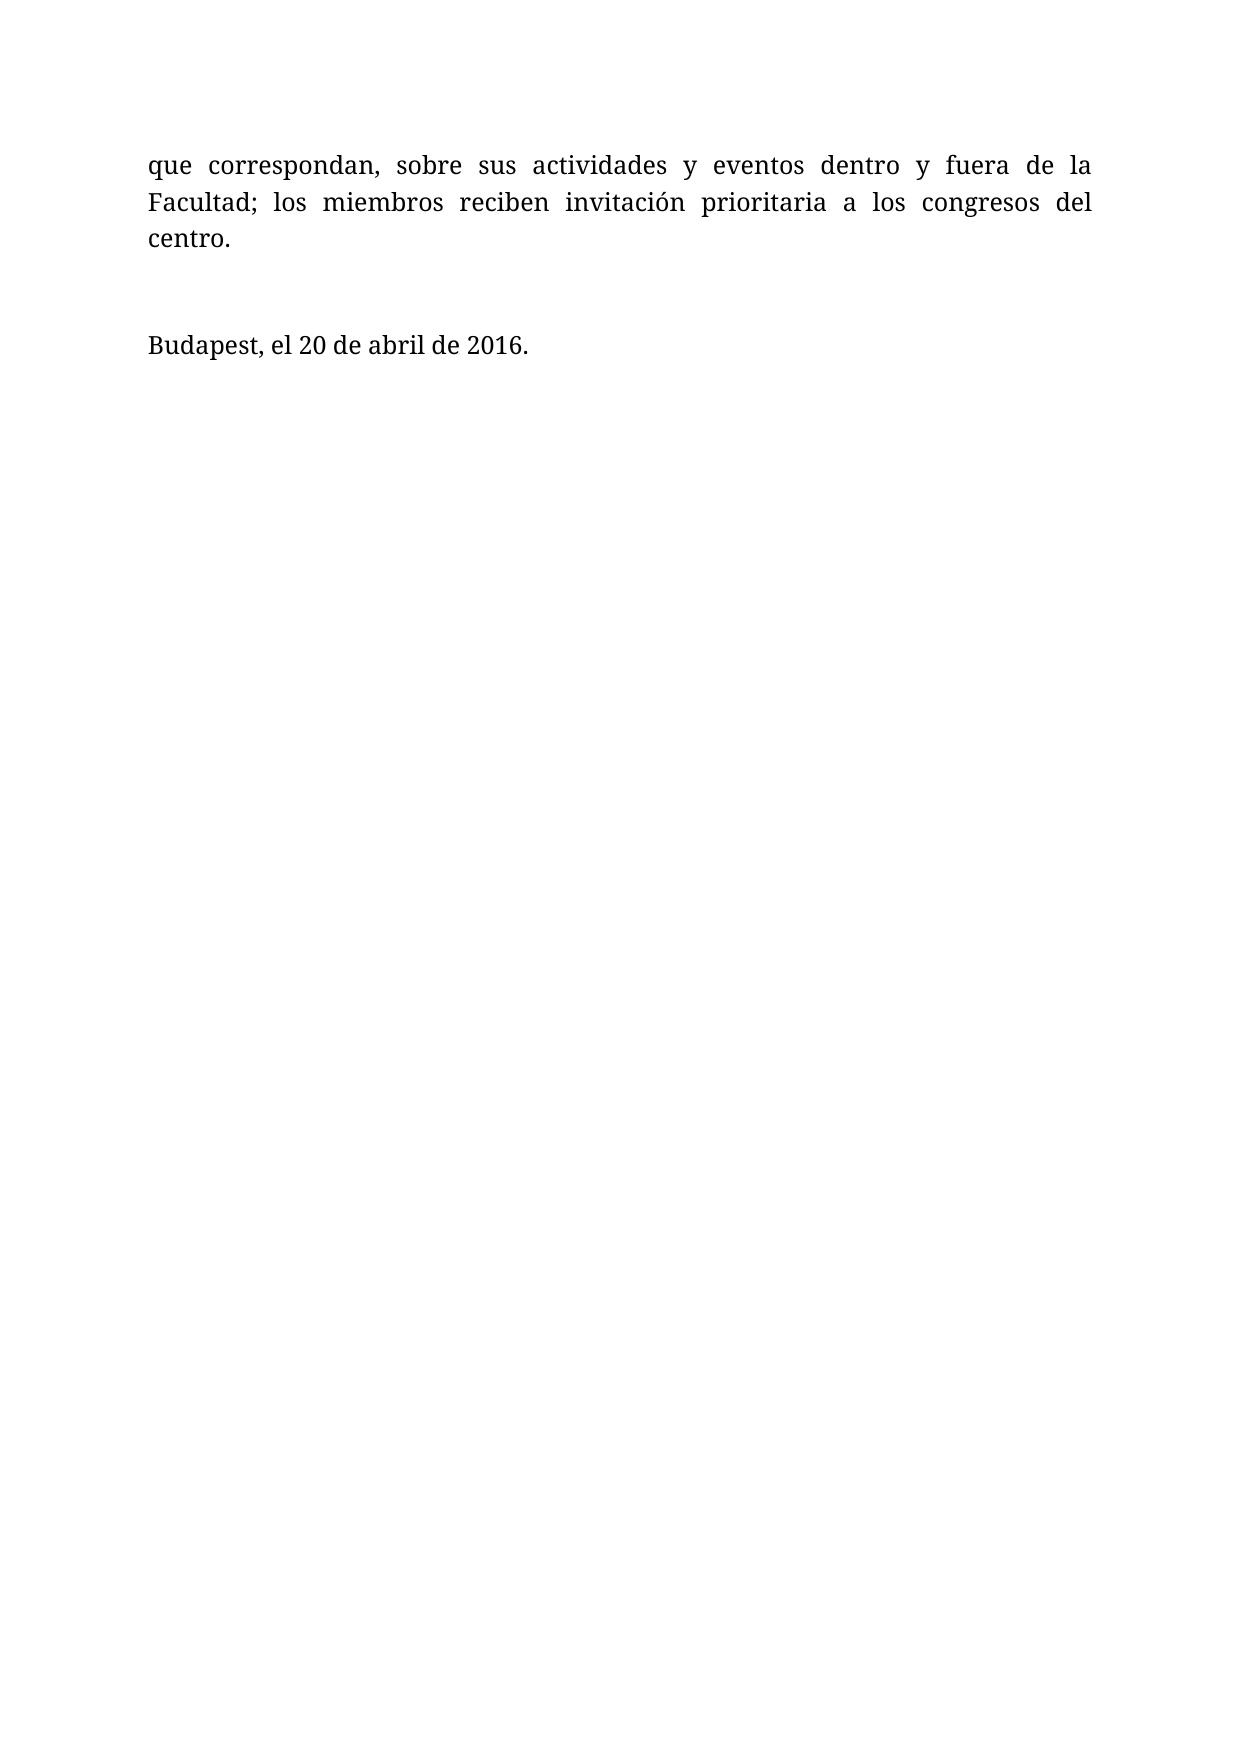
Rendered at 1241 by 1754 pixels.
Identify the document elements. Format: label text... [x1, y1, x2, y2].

text Budapest, el 20 de abril de 2016. [148, 328, 1093, 362]
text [148, 148, 1093, 255]
